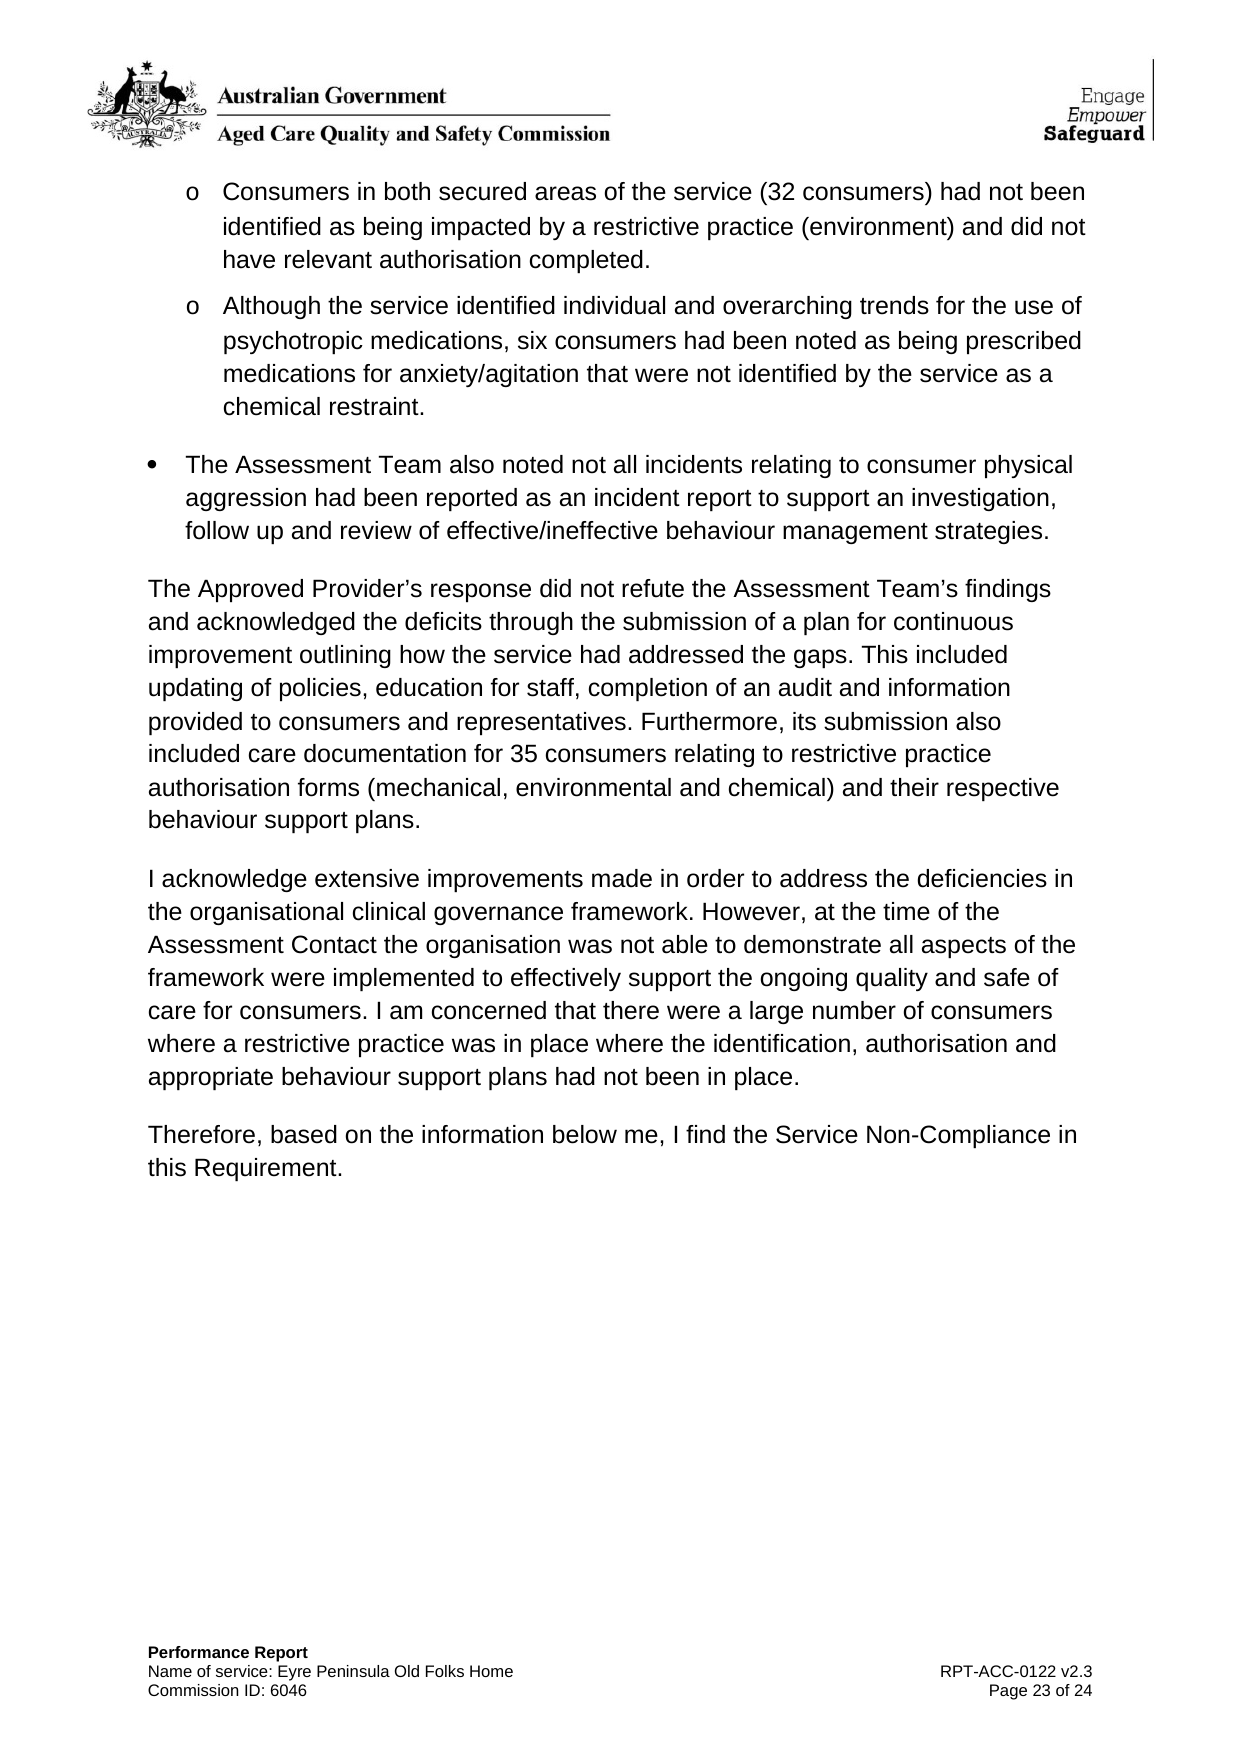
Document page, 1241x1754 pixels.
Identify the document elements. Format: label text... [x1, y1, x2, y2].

list The Assessment Team also noted not all incidents relating to consumer physical aggression had been reported as an incident report to support an investigation, follow up and review of effective/ineffective behaviour management strategies. [148, 450, 1092, 545]
picture [1, 0, 1241, 169]
list Consumers in both secured areas of the service (32 consumers) had not been identified as being impacted by a restrictive practice (environment) and did not have relevant authorisation completed. [185, 177, 1092, 274]
text The Approved Provider’s response did not refute the Assessment Team’s findings and acknowledged the deficits through the submission of a plan for continuous improvement outlining how the service had addressed the gaps. This included updating of policies, education for staff, completion of an audit and information provided to consumers and representatives. Furthermore, its submission also included care documentation for 35 consumers relating to restrictive practice authorisation forms (mechanical, environmental and chemical) and their respective behaviour support plans. [148, 574, 1092, 834]
text Therefore, based on the information below me, I find the Service Non-Compliance in this Requirement. [148, 1120, 1092, 1181]
text I acknowledge extensive improvements made in order to address the deficiencies in the organisational clinical governance framework. However, at the time of the Assessment Contact the organisation was not able to demonstrate all aspects of the framework were implemented to effectively support the ongoing quality and safe of care for consumers. I am concerned that there were a large number of consumers where a restrictive practice was in place where the identification, authorisation and appropriate behaviour support plans had not been in place. [148, 863, 1092, 1090]
list Although the service identified individual and overarching trends for the use of psychotropic medications, six consumers had been noted as being prescribed medications for anxiety/agitation that were not identified by the service as a chemical restraint. [185, 291, 1092, 421]
